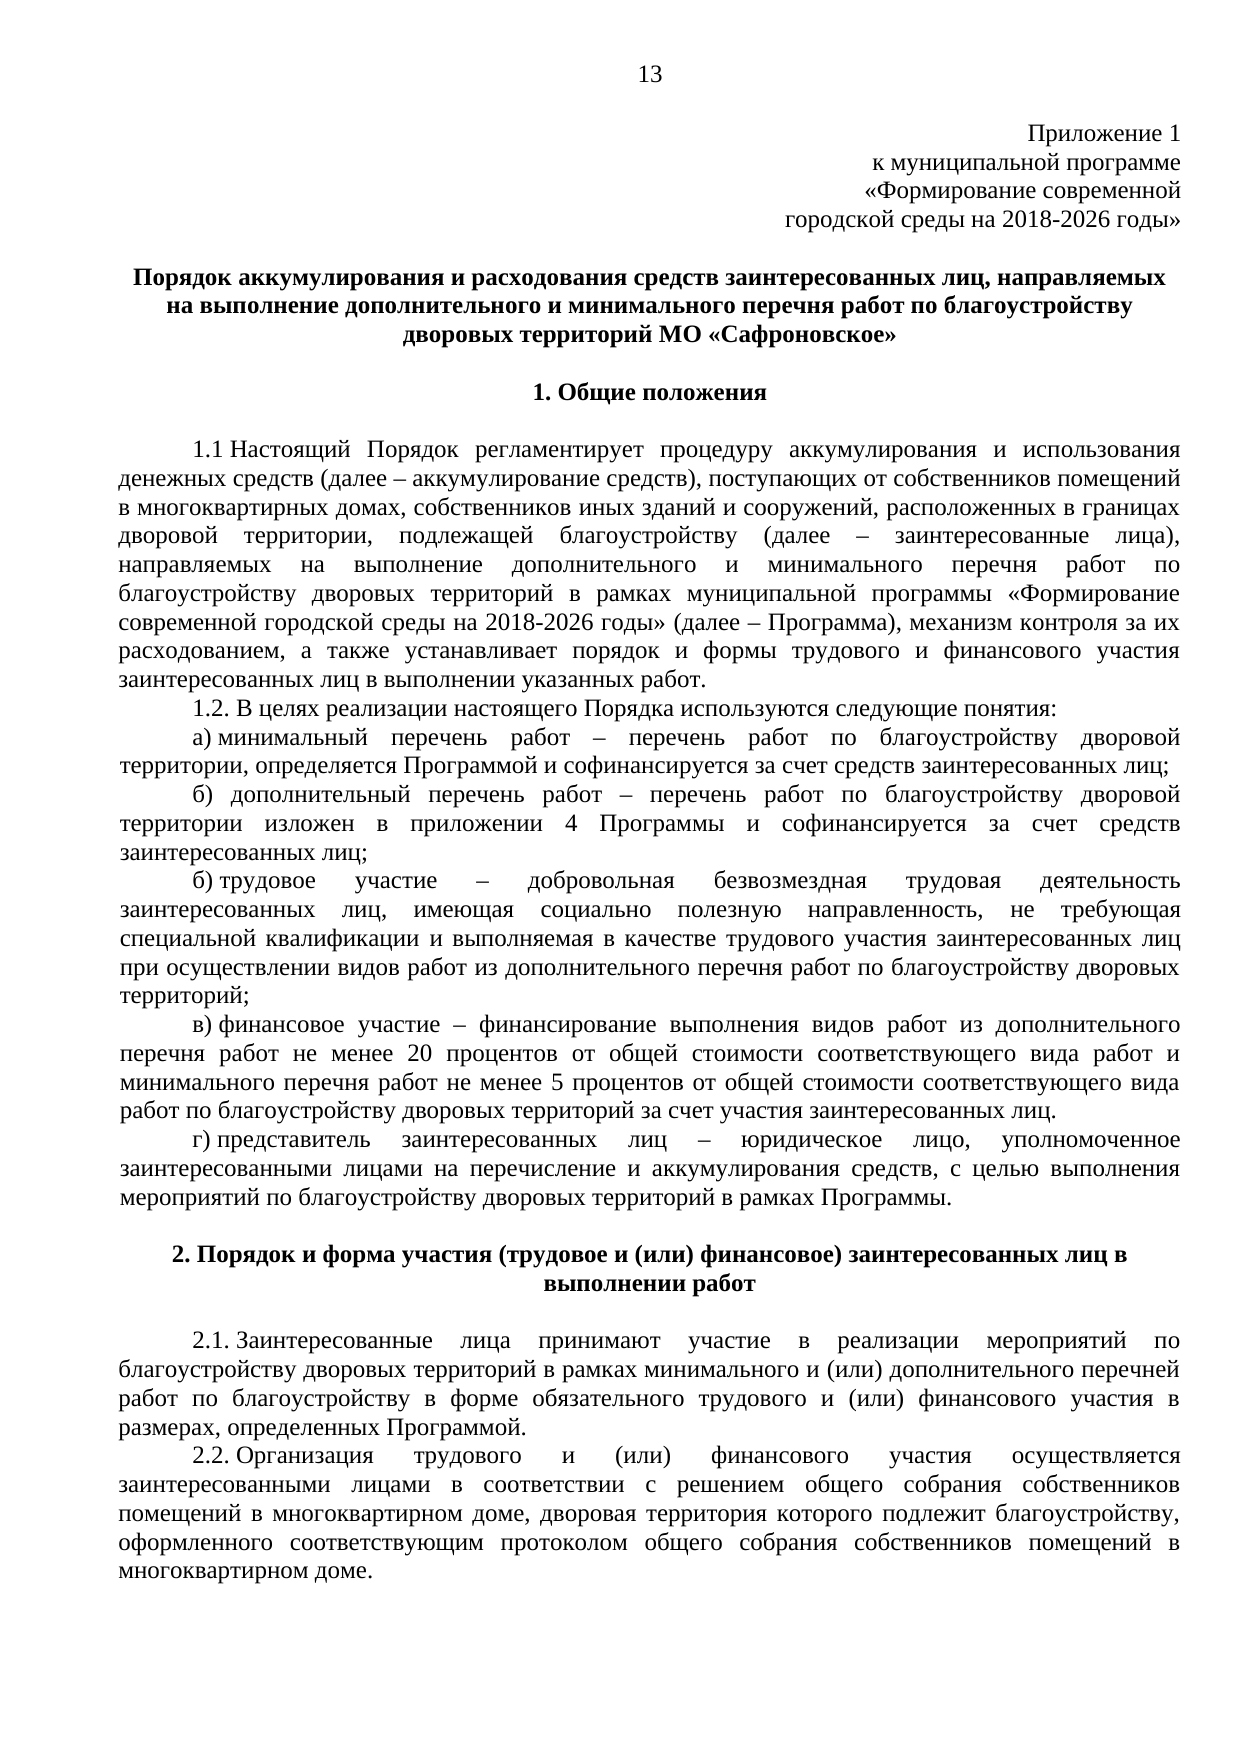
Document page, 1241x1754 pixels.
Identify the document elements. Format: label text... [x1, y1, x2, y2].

text городской среды на 2018-2026 годы» [118, 204, 1181, 233]
text в) финансовое участие – финансирование выполнения видов работ из дополнительного перечня работ не менее 20 процентов от общей стоимости соответствующего вида работ и минимального перечня работ не менее 5 процентов от общей стоимости соответствующего вида работ по благоустройству дворовых территорий за счет участия заинтересованных лиц. [119, 1009, 1181, 1124]
text 2.2. Организация трудового и (или) финансового участия осуществляется заинтересованными лицами в соответствии с решением общего собрания собственников помещений в многоквартирном доме, дворовая территория которого подлежит благоустройству, оформленного соответствующим протоколом общего собрания собственников помещений в многоквартирном доме. [118, 1441, 1181, 1584]
text 1. Общие положения [118, 377, 1181, 406]
text 1.1 Настоящий Порядок регламентирует процедуру аккумулирования и использования денежных средств (далее – аккумулирование средств), поступающих от собственников помещений в многоквартирных домах, собственников иных зданий и сооружений, расположенных в границах дворовой территории, подлежащей благоустройству (далее – заинтересованные лица), направляемых на выполнение дополнительного и минимального перечня работ по благоустройству дворовых территорий в рамках муниципальной программы «Формирование современной городской среды на 2018-2026 годы» (далее – Программа), механизм контроля за их расходованием, а также устанавливает порядок и формы трудового и финансового участия заинтересованных лиц в выполнении указанных работ. [118, 434, 1181, 693]
text 2.1. Заинтересованные лица принимают участие в реализации мероприятий по благоустройству дворовых территорий в рамках минимального и (или) дополнительного перечней работ по благоустройству в форме обязательного трудового и (или) финансового участия в размерах, определенных Программой. [118, 1326, 1181, 1441]
text б) трудовое участие – добровольная безвозмездная трудовая деятельность заинтересованных лиц, имеющая социально полезную направленность, не требующая специальной квалификации и выполняемая в качестве трудового участия заинтересованных лиц при осуществлении видов работ из дополнительного перечня работ по благоустройству дворовых территорий; [119, 866, 1181, 1009]
text к муниципальной программе [118, 147, 1181, 176]
text 2. Порядок и форма участия (трудовое и (или) финансовое) заинтересованных лиц в выполнении работ [756, 1239, 1181, 1297]
text 1.2. В целях реализации настоящего Порядка используются следующие понятия: [192, 693, 1181, 722]
text 2. Порядок и форма участия (трудовое и (или) финансовое) заинтересованных лиц в выполнении работ [118, 1239, 543, 1297]
text Порядок аккумулирования и расходования средств заинтересованных лиц, направляемых на выполнение дополнительного и минимального перечня работ по благоустройству дворовых территорий МО «Сафроновское» [118, 262, 1181, 348]
text «Формирование современной [118, 176, 1181, 204]
text а) минимальный перечень работ – перечень работ по благоустройству дворовой территории, определяется Программой и софинансируется за счет средств заинтересованных лиц; [119, 722, 1181, 779]
text б) дополнительный перечень работ – перечень работ по благоустройству дворовой территории изложен в приложении 4 Программы и софинансируется за счет средств заинтересованных лиц; [119, 779, 1181, 866]
text г) представитель заинтересованных лиц – юридическое лицо, уполномоченное заинтересованными лицами на перечисление и аккумулирования средств, с целью выполнения мероприятий по благоустройству дворовых территорий в рамках Программы. [119, 1124, 1181, 1211]
text Приложение 1 [118, 118, 1181, 147]
